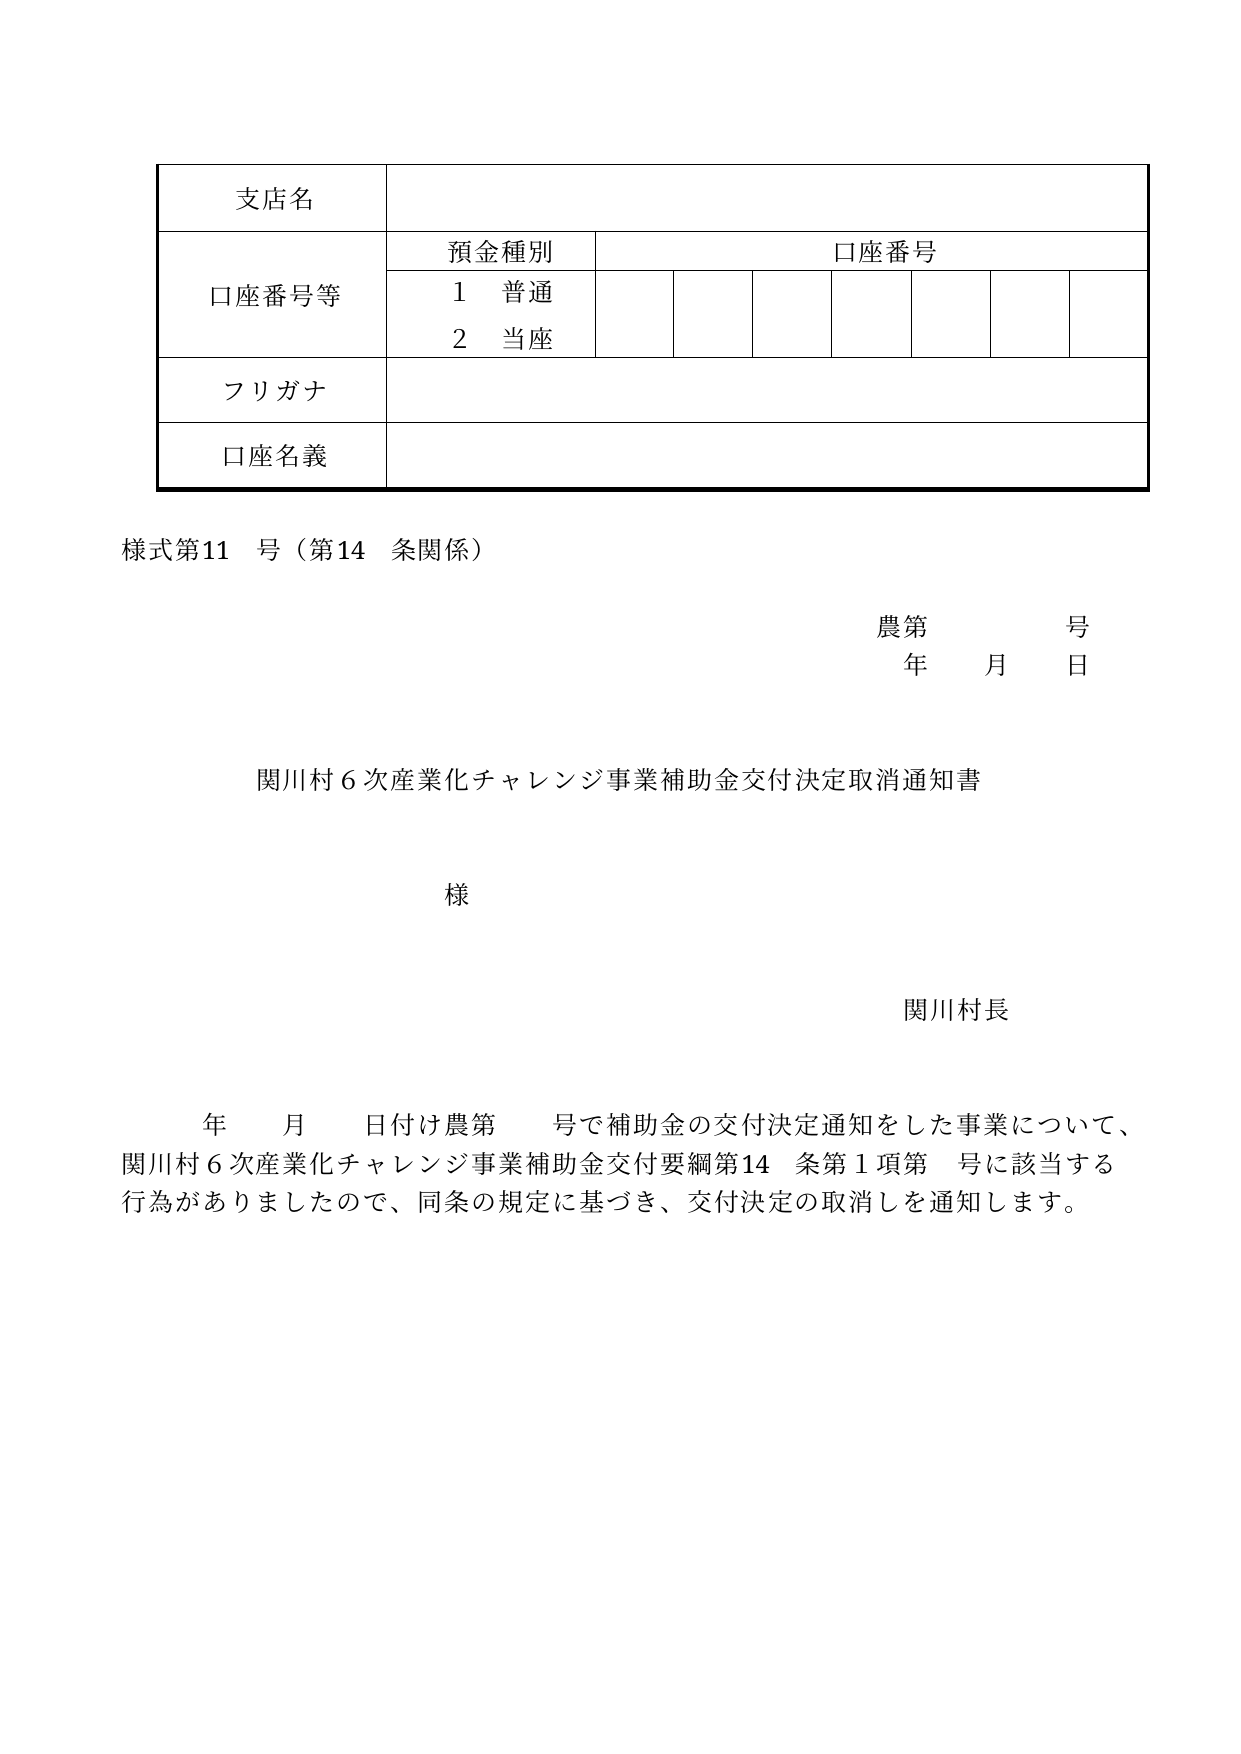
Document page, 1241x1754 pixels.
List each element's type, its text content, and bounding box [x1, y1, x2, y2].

table_cell [387, 423, 1147, 487]
table_cell フリガナ [159, 358, 386, 422]
table_cell 口座番号 [596, 232, 1147, 270]
table_cell [596, 271, 673, 357]
text 関川村６次産業化チャレンジ事業補助金交付決定取消通知書 [121, 760, 1119, 798]
text 年 月 日 [121, 645, 1092, 683]
table_cell [991, 271, 1069, 357]
table_cell １ 普通 ２ 当座 [387, 271, 595, 357]
table_cell [912, 271, 990, 357]
text 関川村長 [742, 990, 1119, 1028]
table_cell 支店名 [159, 165, 386, 231]
table_cell [387, 165, 1147, 231]
table_cell 口座番号等 [159, 232, 386, 357]
table_cell 預金種別 [387, 232, 595, 270]
table_cell [1070, 271, 1147, 357]
table_cell [387, 358, 1147, 422]
text 様 [121, 875, 1119, 913]
text 農第 号 [121, 607, 1092, 645]
table_cell [674, 271, 752, 357]
table_cell 口座名義 [159, 423, 386, 487]
text 様式第11号（第14条関係） [121, 530, 1119, 568]
text 年 月 日付け農第 号で補助金の交付決定通知をした事業について、関川村６次産業化チャレンジ事業補助金交付要綱第14条第１項第 号に該当する行為がありましたので、同条の規定に基づき、交付決定の取消しを通知します。 [121, 1105, 1119, 1220]
table_cell [753, 271, 831, 357]
table_cell [832, 271, 911, 357]
